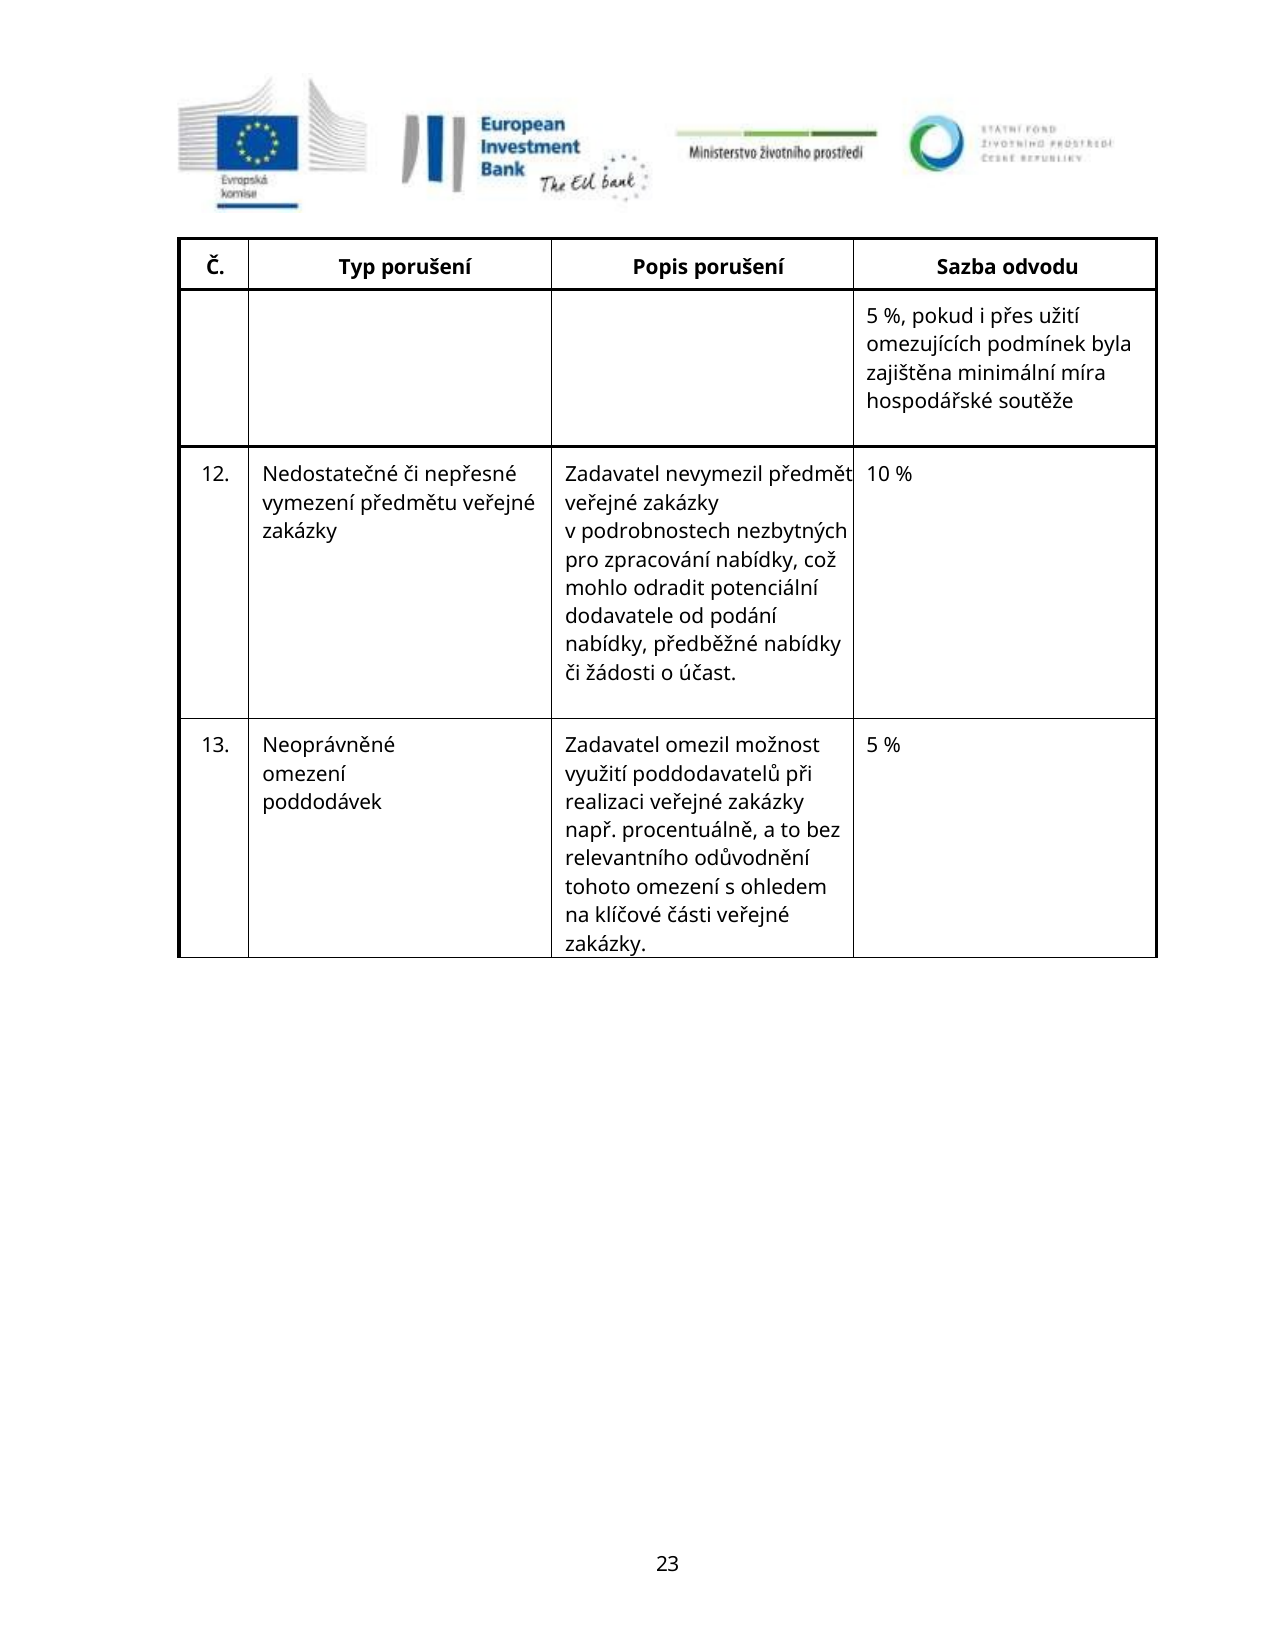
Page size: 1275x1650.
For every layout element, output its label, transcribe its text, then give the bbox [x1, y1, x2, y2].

table_cell 10 % [854, 448, 1155, 718]
table_header Č. [181, 240, 248, 288]
table_cell Zadavatel nevymezil předmět veřejné zakázky v podrobnostech nezbytných pro zpracování nabídky, což mohlo odradit potenciální dodavatele od podání nabídky, předběžné nabídky či žádosti o účast. [552, 448, 853, 718]
table_cell [181, 291, 248, 445]
table_cell 12. [181, 448, 248, 718]
table_header Sazba odvodu [854, 240, 1155, 288]
table_cell 13. [181, 719, 248, 957]
table_cell [552, 291, 853, 445]
picture [177, 73, 1115, 213]
table_cell 5 % [854, 719, 1155, 957]
table_cell [249, 291, 551, 445]
table_cell 5 %, pokud i přes užití omezujících podmínek byla zajištěna minimální míra hospodářské soutěže [854, 291, 1155, 445]
table_header Popis porušení [552, 240, 853, 288]
table_header Typ porušení [249, 240, 551, 288]
table_cell Zadavatel omezil možnost využití poddodavatelů při realizaci veřejné zakázky např. procentuálně, a to bez relevantního odůvodnění tohoto omezení s ohledem na klíčové části veřejné zakázky. [552, 719, 853, 957]
table_cell Nedostatečné či nepřesné vymezení předmětu veřejné zakázky [249, 448, 551, 718]
table_cell Neoprávněné omezení poddodávek [249, 719, 551, 957]
